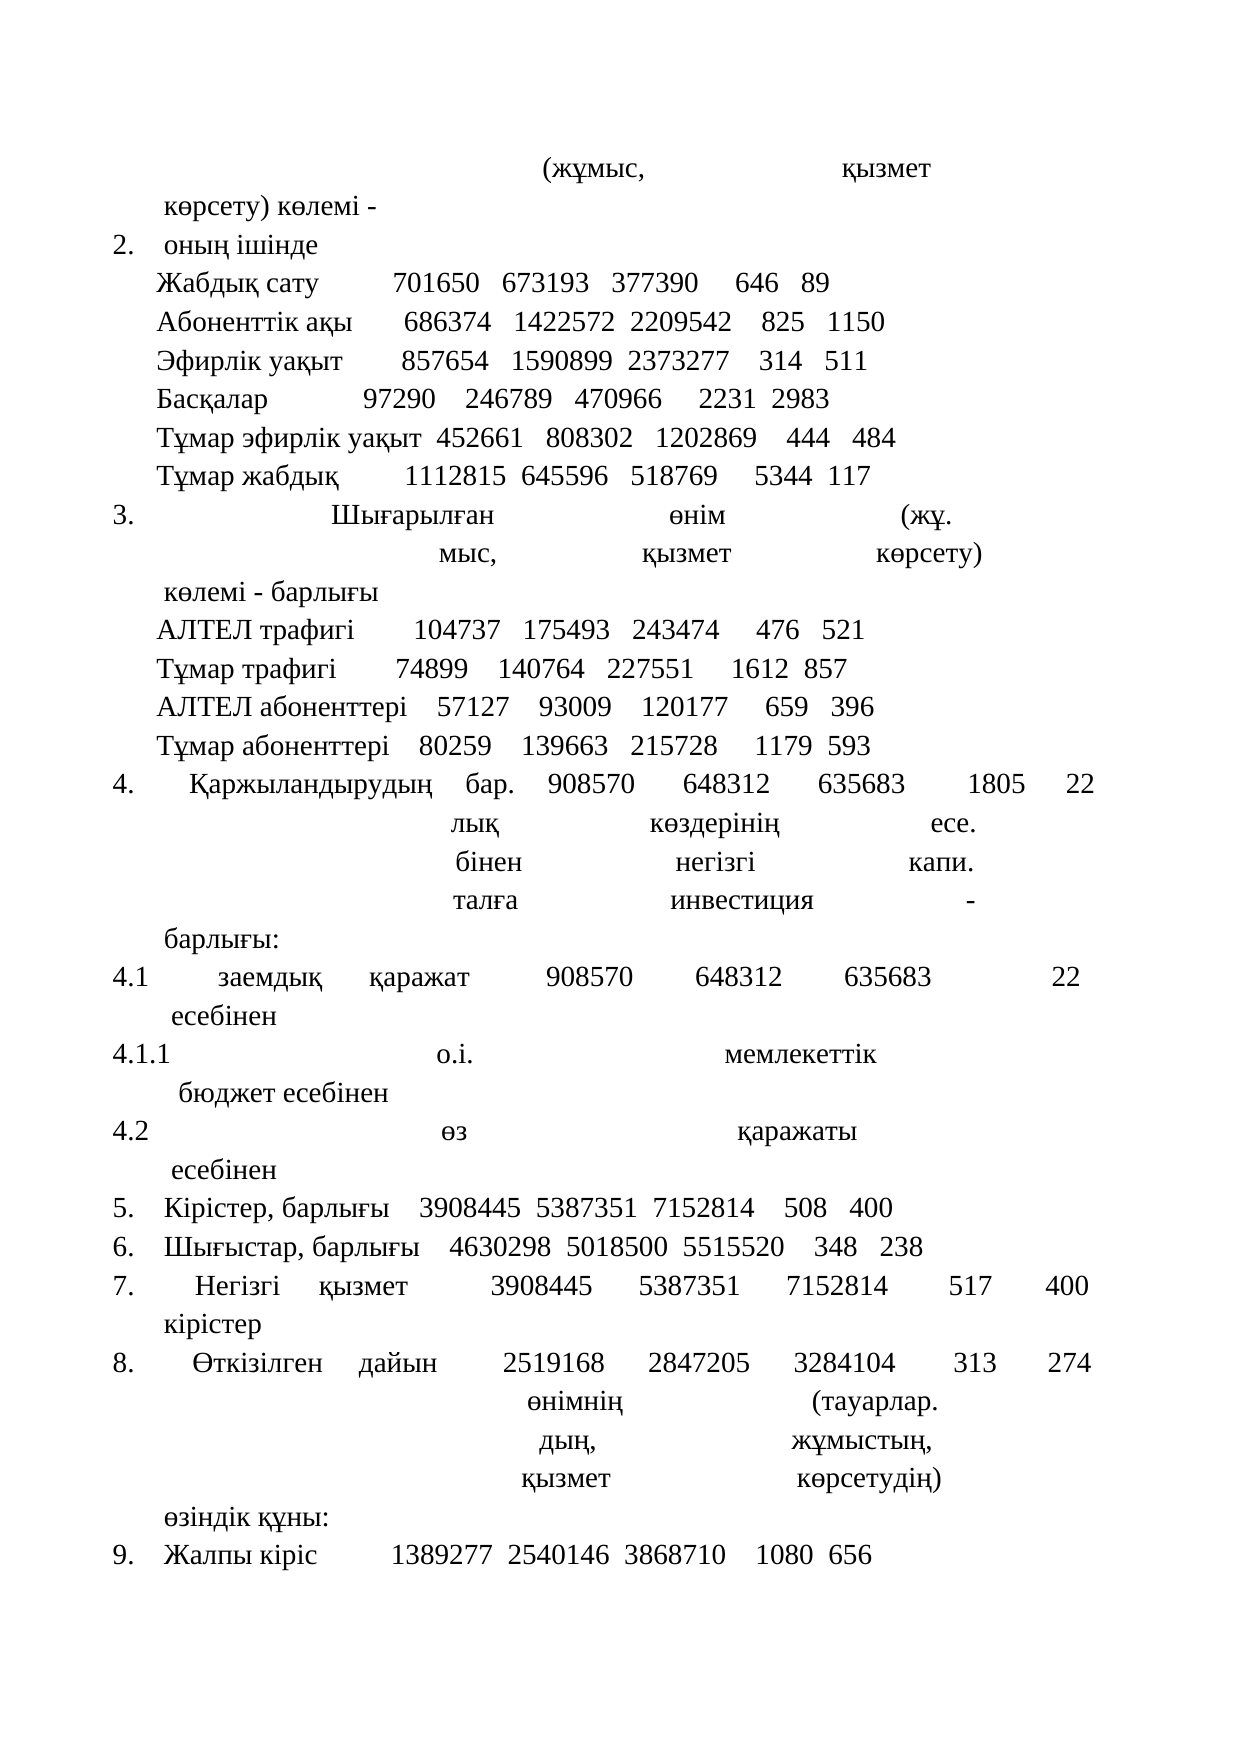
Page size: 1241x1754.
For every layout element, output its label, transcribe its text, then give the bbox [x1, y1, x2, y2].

text 5. Кірістер, барлығы 3908445 5387351 7152814 508 400 [112, 1191, 1128, 1224]
text 9. Жалпы кiрiс 1389277 2540146 3868710 1080 656 [112, 1537, 1128, 1571]
text 4.1 заемдық қаражат 908570 648312 635683 22 есебiнен [112, 959, 1128, 1031]
text Тұмар эфирлік уақыт 452661 808302 1202869 444 484 [112, 420, 1128, 453]
text Абоненттік ақы 686374 1422572 2209542 825 1150 [112, 304, 1128, 338]
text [112, 150, 1128, 222]
text 4.2 өз қаражаты есебiнен [112, 1113, 1128, 1186]
text 3. Шығарылған өнiм (жұ. мыс, қызмет көрсету) көлемі - барлығы [112, 497, 1128, 607]
text 2. оның ішінде [112, 227, 1128, 261]
text Жабдық сату 701650 673193 377390 646 89 [112, 266, 1128, 299]
text Тұмар абоненттері 80259 139663 215728 1179 593 [112, 728, 1128, 762]
text Басқалар 97290 246789 470966 2231 2983 [112, 381, 1128, 415]
text Тұмар трафигі 74899 140764 227551 1612 857 [112, 651, 1128, 684]
text 8. Өткізiлген дайын 2519168 2847205 3284104 313 274 өнiмнiң (тауарлар. дың, жұмыстың, қызмет көрсетудің) өзiндiк құны: [112, 1345, 1128, 1532]
text 7. Негізгі қызмет 3908445 5387351 7152814 517 400 кiрiстер [112, 1268, 1128, 1340]
text АЛТЕЛ абоненттері 57127 93009 120177 659 396 [112, 689, 1128, 723]
text 4.1.1 о.і. мемлекеттік бюджет есебінен [112, 1036, 1128, 1108]
text АЛТЕЛ трафигі 104737 175493 243474 476 521 [112, 612, 1128, 646]
text 6. Шығыстар, барлығы 4630298 5018500 5515520 348 238 [112, 1229, 1128, 1263]
text Тұмар жабдық 1112815 645596 518769 5344 117 [112, 458, 1128, 492]
text 4. Қаржыландырудың бар. 908570 648312 635683 1805 22 лық көздерінің есе. бiнен негізгі капи. талға инвестиция - барлығы: [112, 767, 1128, 954]
text Эфирлік уақыт 857654 1590899 2373277 314 511 [112, 343, 1128, 376]
